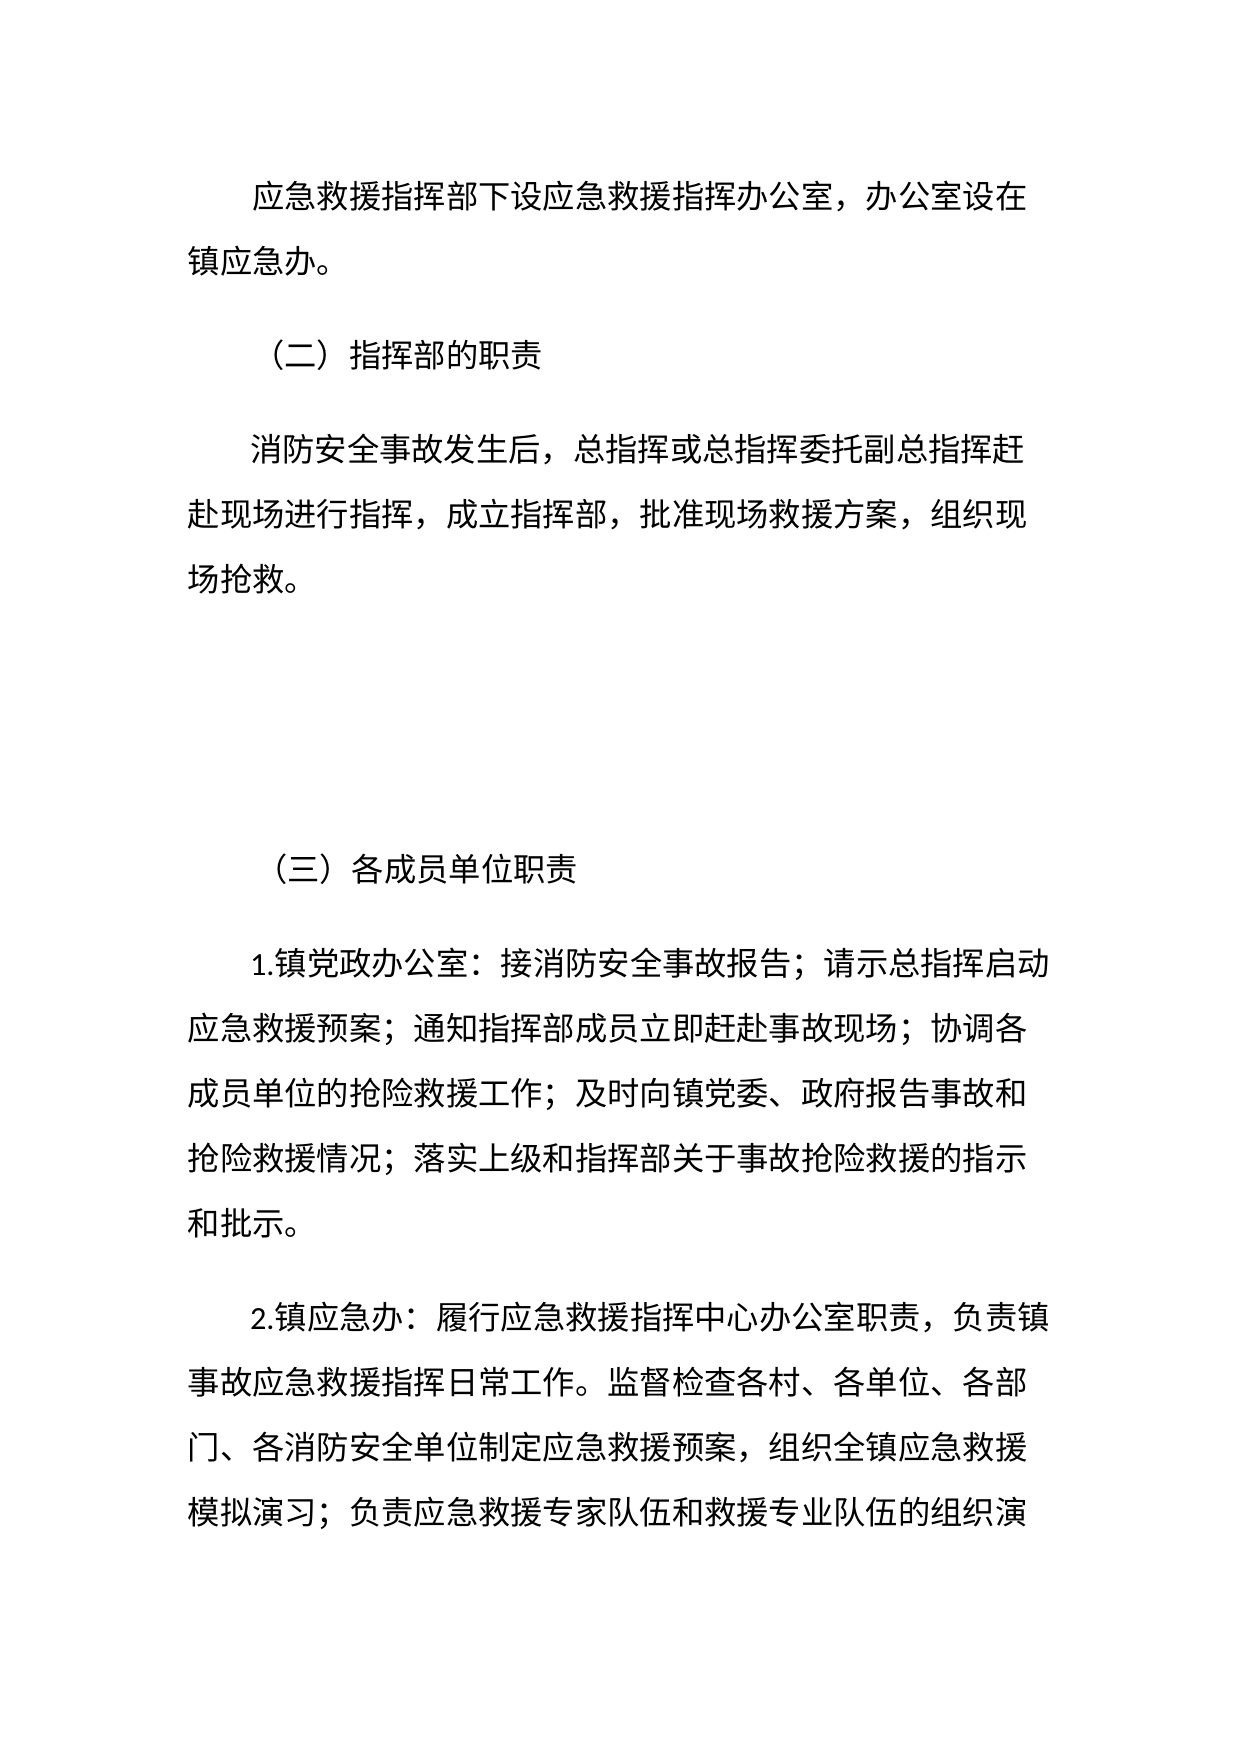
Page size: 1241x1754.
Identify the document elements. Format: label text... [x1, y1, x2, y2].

text （二）指挥部的职责 [187, 321, 1053, 386]
text 1.镇党政办公室：接消防安全事故报告；请示总指挥启动应急救援预案；通知指挥部成员立即赶赴事故现场；协调各成员单位的抢险救援工作；及时向镇党委、政府报告事故和抢险救援情况；落实上级和指挥部关于事故抢险救援的指示和批示。 [187, 929, 1053, 1254]
text 消防安全事故发生后，总指挥或总指挥委托副总指挥赶赴现场进行指挥，成立指挥部，批准现场救援方案，组织现场抢救。 [187, 415, 1053, 805]
text 应急救援指挥部下设应急救援指挥办公室，办公室设在镇应急办。 [187, 162, 1053, 292]
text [187, 1283, 1053, 1543]
text （三）各成员单位职责 [187, 834, 1053, 899]
